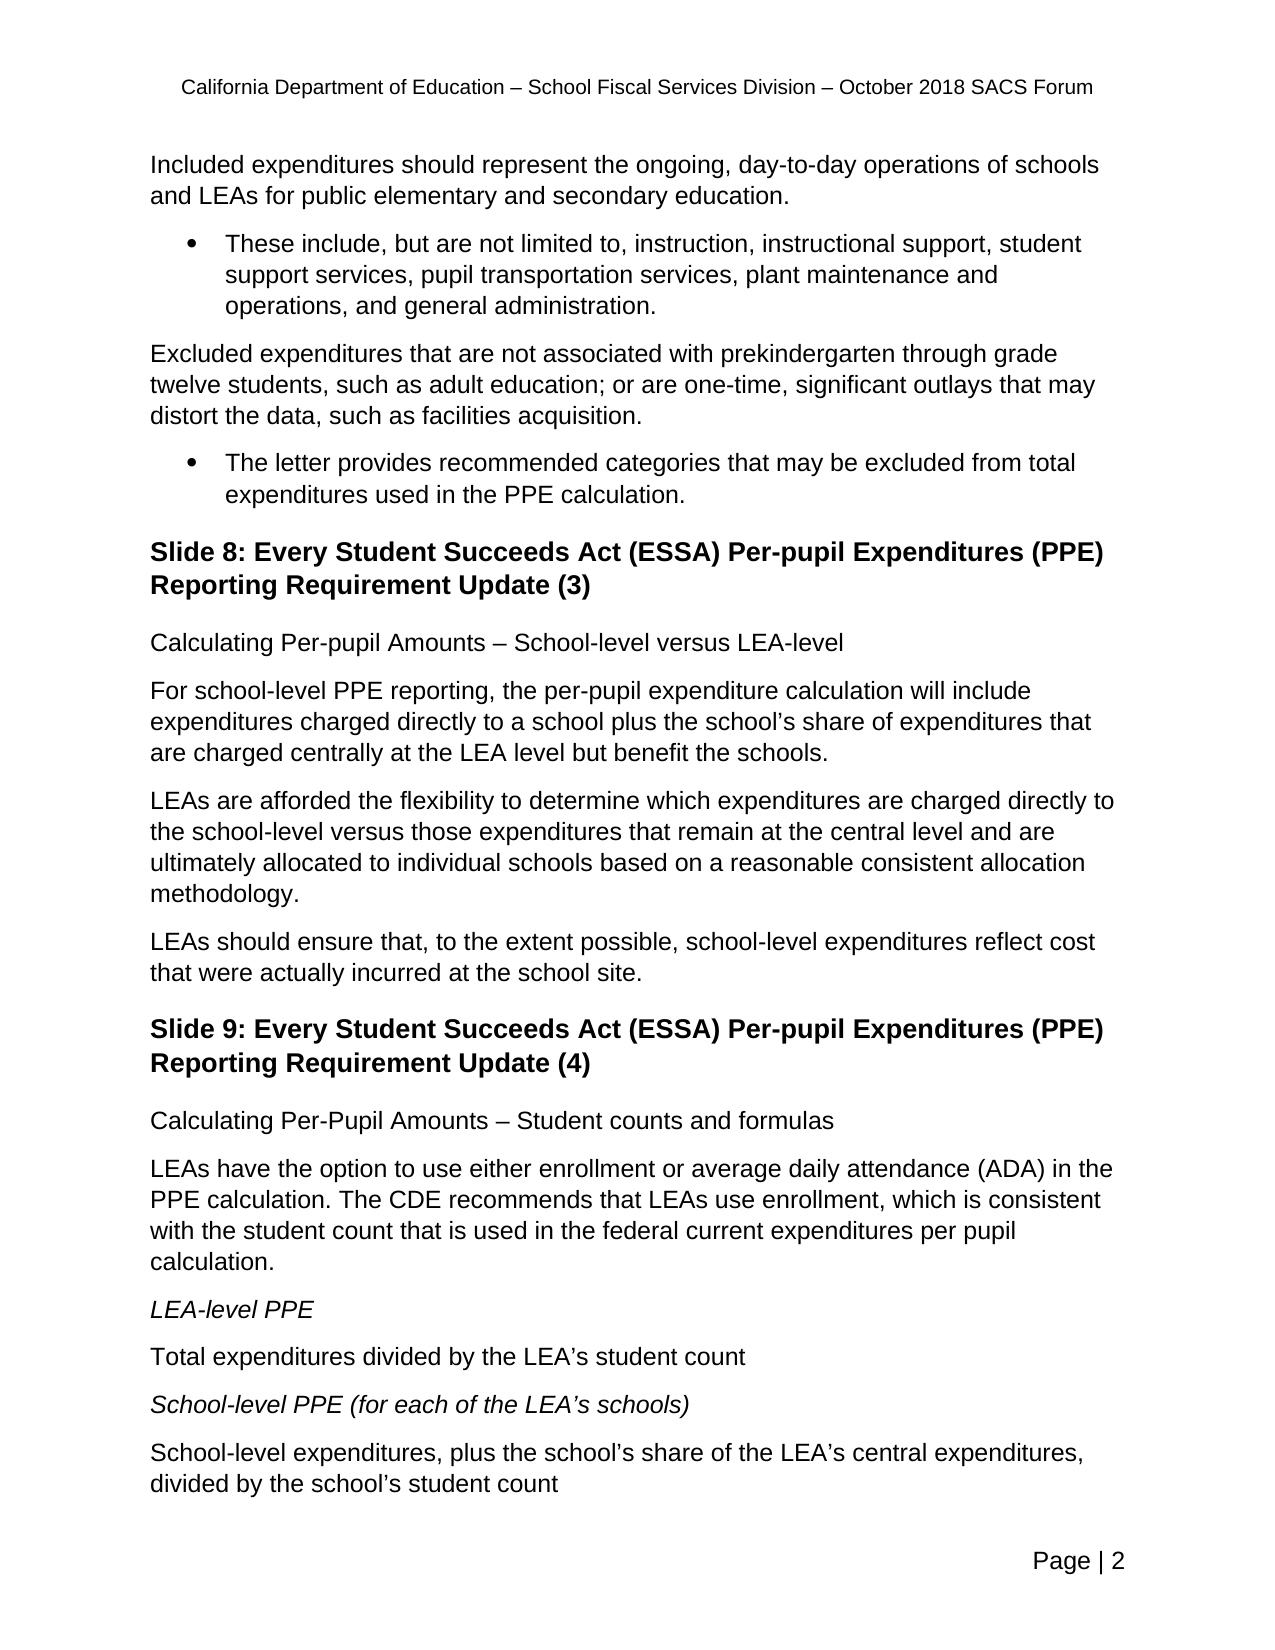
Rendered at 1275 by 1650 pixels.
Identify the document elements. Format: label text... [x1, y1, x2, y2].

text Total expenditures divided by the LEA’s student count [150, 1342, 1125, 1371]
text LEA-level PPE [150, 1294, 1125, 1323]
text Included expenditures should represent the ongoing, day-to-day operations of schools and LEAs for public elementary and secondary education. [150, 150, 1125, 210]
text Excluded expenditures that are not associated with prekindergarten through grade twelve students, such as adult education; or are one-time, significant outlays that may distort the data, such as facilities acquisition. [150, 339, 1125, 429]
subtitle Slide 8: Every Student Succeeds Act (ESSA) Per-pupil Expenditures (PPE) Reporting Requirement Update (3) [150, 536, 1125, 601]
text LEAs have the option to use either enrollment or average daily attendance (ADA) in the PPE calculation. The CDE recommends that LEAs use enrollment, which is consistent with the student count that is used in the federal current expenditures per pupil calculation. [150, 1154, 1125, 1276]
list These include, but are not limited to, instruction, instructional support, student support services, pupil transportation services, plant maintenance and operations, and general administration. [187, 229, 1125, 320]
text Calculating Per-Pupil Amounts – Student counts and formulas [150, 1106, 1125, 1135]
text LEAs are afforded the flexibility to determine which expenditures are charged directly to the school-level versus those expenditures that remain at the central level and are ultimately allocated to individual schools based on a reasonable consistent allocation methodology. [150, 786, 1125, 907]
text LEAs should ensure that, to the extent possible, school-level expenditures reflect cost that were actually incurred at the school site. [150, 926, 1125, 986]
text School-level expenditures, plus the school’s share of the LEA’s central expenditures, divided by the school’s student count [150, 1438, 1125, 1497]
text For school-level PPE reporting, the per-pupil expenditure calculation will include expenditures charged directly to a school plus the school’s share of expenditures that are charged centrally at the LEA level but benefit the schools. [150, 676, 1125, 767]
text Calculating Per-pupil Amounts – School-level versus LEA-level [150, 628, 1125, 657]
text School-level PPE (for each of the LEA’s schools) [150, 1390, 1125, 1419]
list The letter provides recommended categories that may be excluded from total expenditures used in the PPE calculation. [187, 448, 1125, 508]
subtitle Slide 9: Every Student Succeeds Act (ESSA) Per-pupil Expenditures (PPE) Reporting Requirement Update (4) [150, 1013, 1125, 1078]
